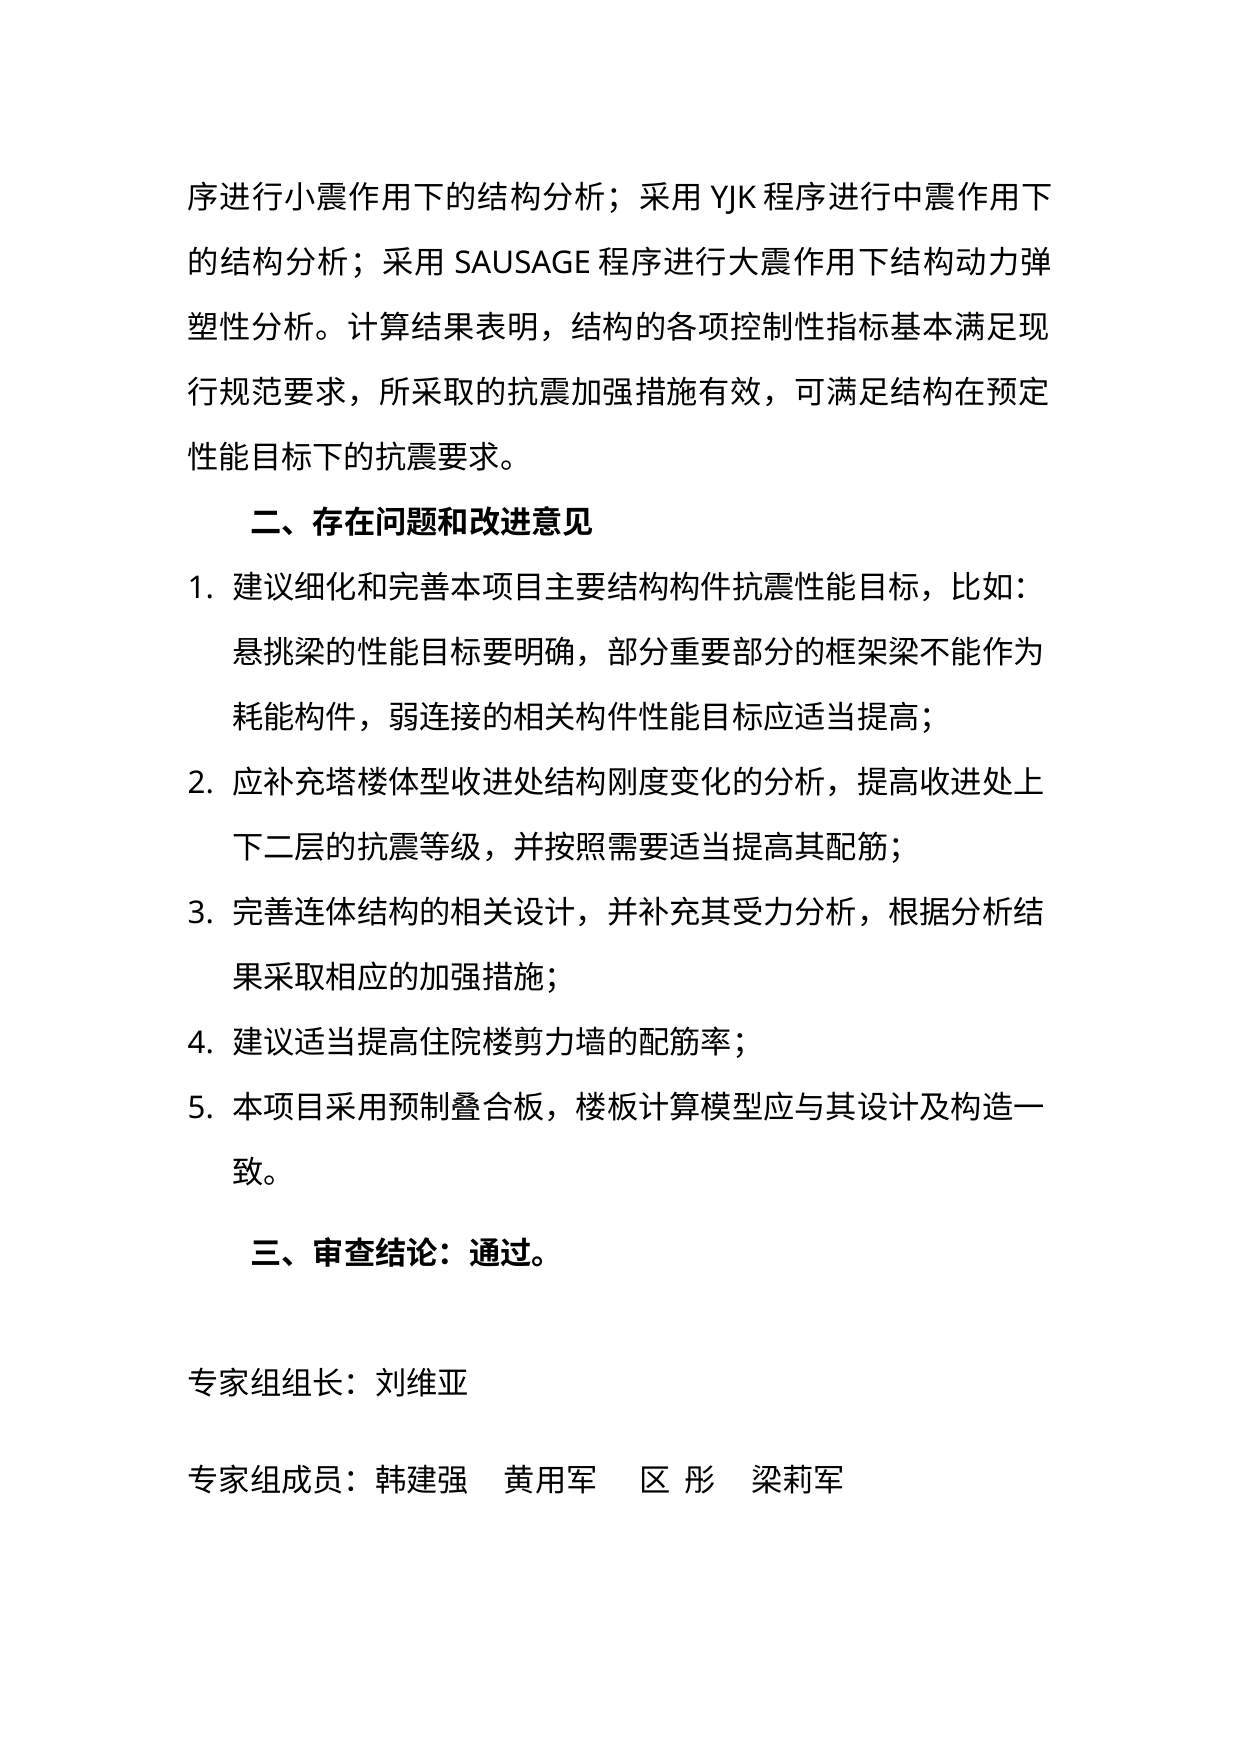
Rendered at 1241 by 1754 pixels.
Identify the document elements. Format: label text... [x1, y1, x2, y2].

text 专家组组长：刘维亚 [187, 1348, 1053, 1413]
text 专家组成员：韩建强 黄用军 区 彤 梁莉军 [187, 1446, 1053, 1511]
list 本项目采用预制叠合板，楼板计算模型应与其设计及构造一致。 [187, 1072, 1053, 1202]
text 三、审查结论：通过。 [187, 1218, 1053, 1283]
list 建议细化和完善本项目主要结构构件抗震性能目标，比如：悬挑梁的性能目标要明确，部分重要部分的框架梁不能作为耗能构件，弱连接的相关构件性能目标应适当提高； [187, 552, 1053, 747]
list 应补充塔楼体型收进处结构刚度变化的分析，提高收进处上下二层的抗震等级，并按照需要适当提高其配筋； [187, 747, 1053, 877]
list 建议适当提高住院楼剪力墙的配筋率； [187, 1007, 1053, 1072]
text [187, 162, 1053, 487]
list 完善连体结构的相关设计，并补充其受力分析，根据分析结果采取相应的加强措施； [187, 877, 1053, 1007]
text 二、存在问题和改进意见 [187, 487, 1053, 552]
